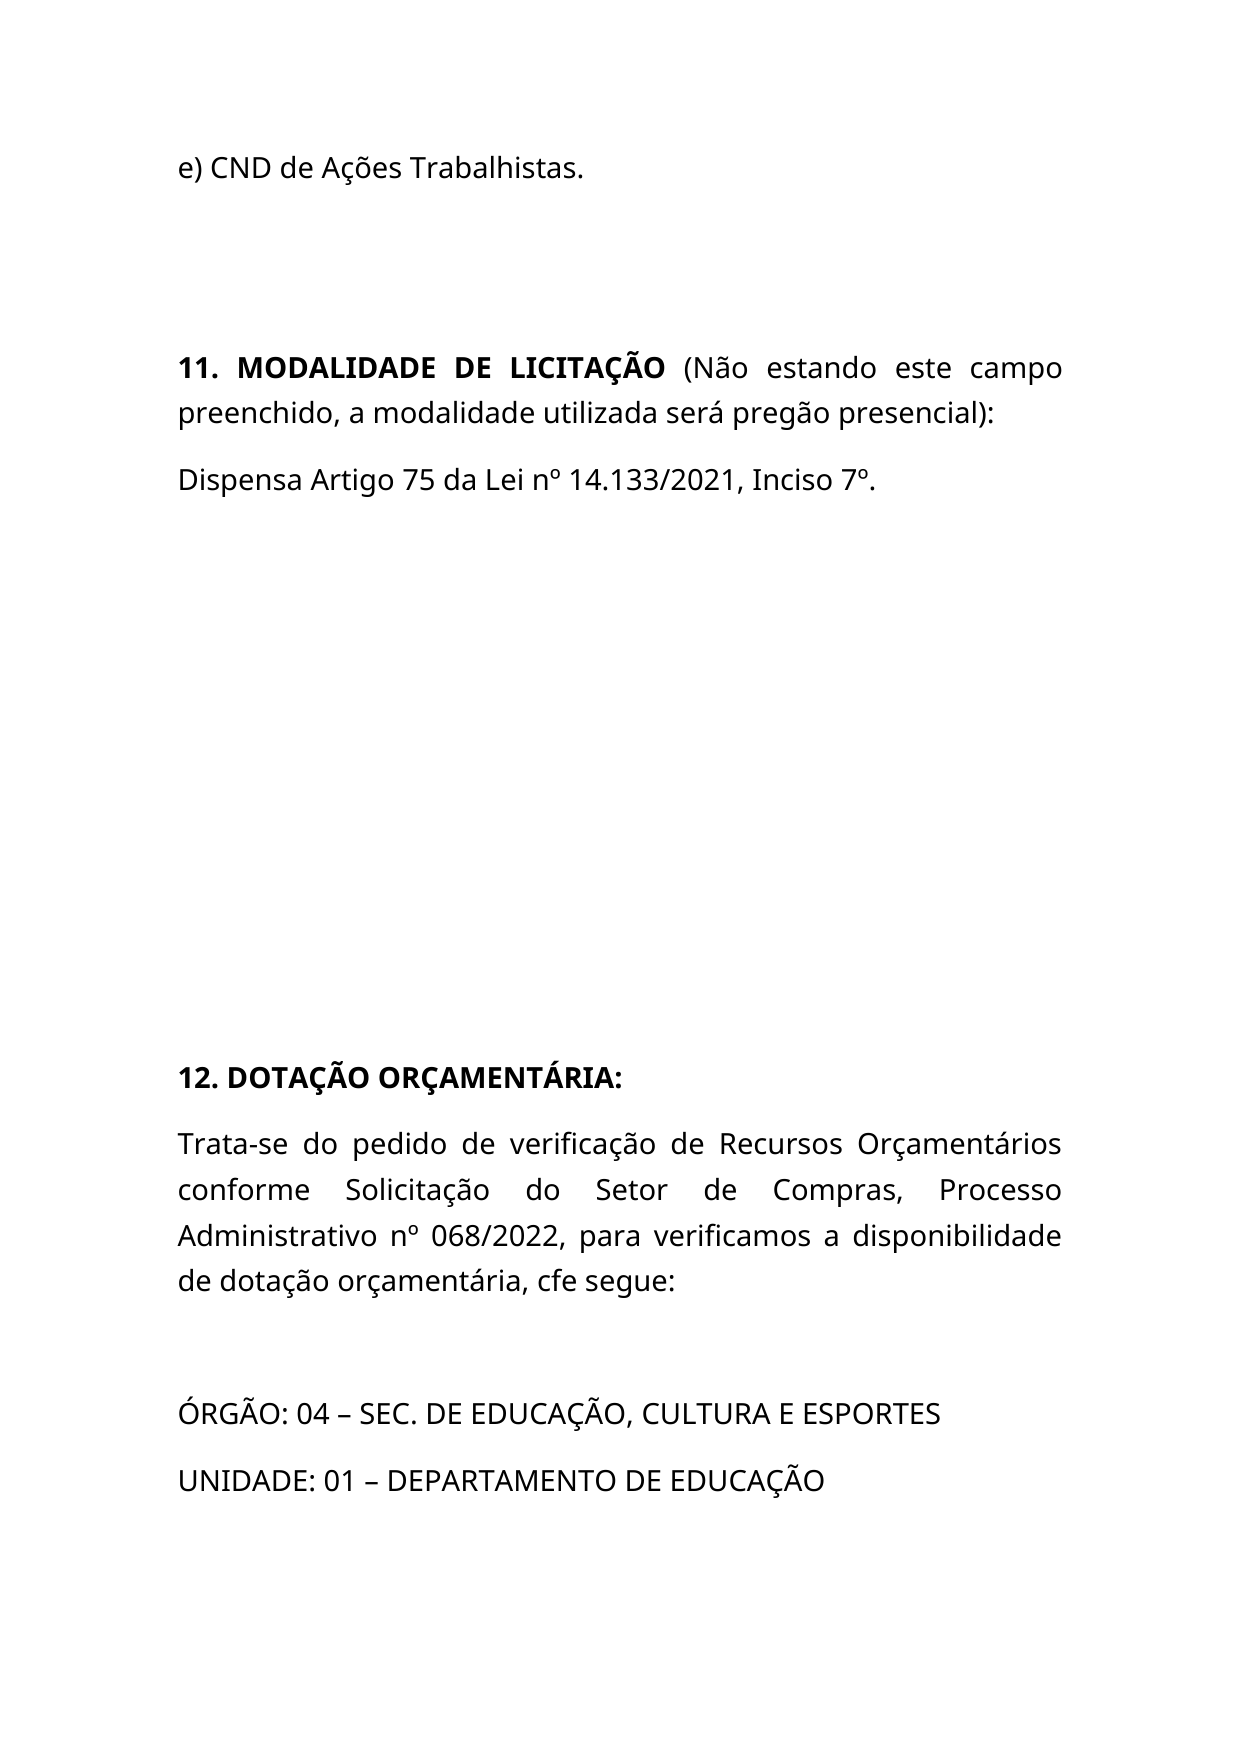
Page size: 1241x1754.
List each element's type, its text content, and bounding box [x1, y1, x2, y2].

text UNIDADE: 01 – DEPARTAMENTO DE EDUCAÇÃO [177, 1460, 1063, 1499]
text ÓRGÃO: 04 – SEC. DE EDUCAÇÃO, CULTURA E ESPORTES [177, 1393, 1063, 1433]
text 12. DOTAÇÃO ORÇAMENTÁRIA: [177, 1057, 1063, 1097]
text Trata-se do pedido de verificação de Recursos Orçamentários conforme Solicitação do Setor de Compras, Processo Administrativo nº 068/2022, para verificamos a disponibilidade de dotação orçamentária, cfe segue: [177, 1124, 1063, 1300]
text e) CND de Ações Trabalhistas. [177, 148, 1063, 187]
text 11. MODALIDADE DE LICITAÇÃO (Não estando este campo preenchido, a modalidade utilizada será pregão presencial): [177, 347, 1063, 432]
text Dispensa Artigo 75 da Lei nº 14.133/2021, Inciso 7º. [177, 459, 1063, 499]
